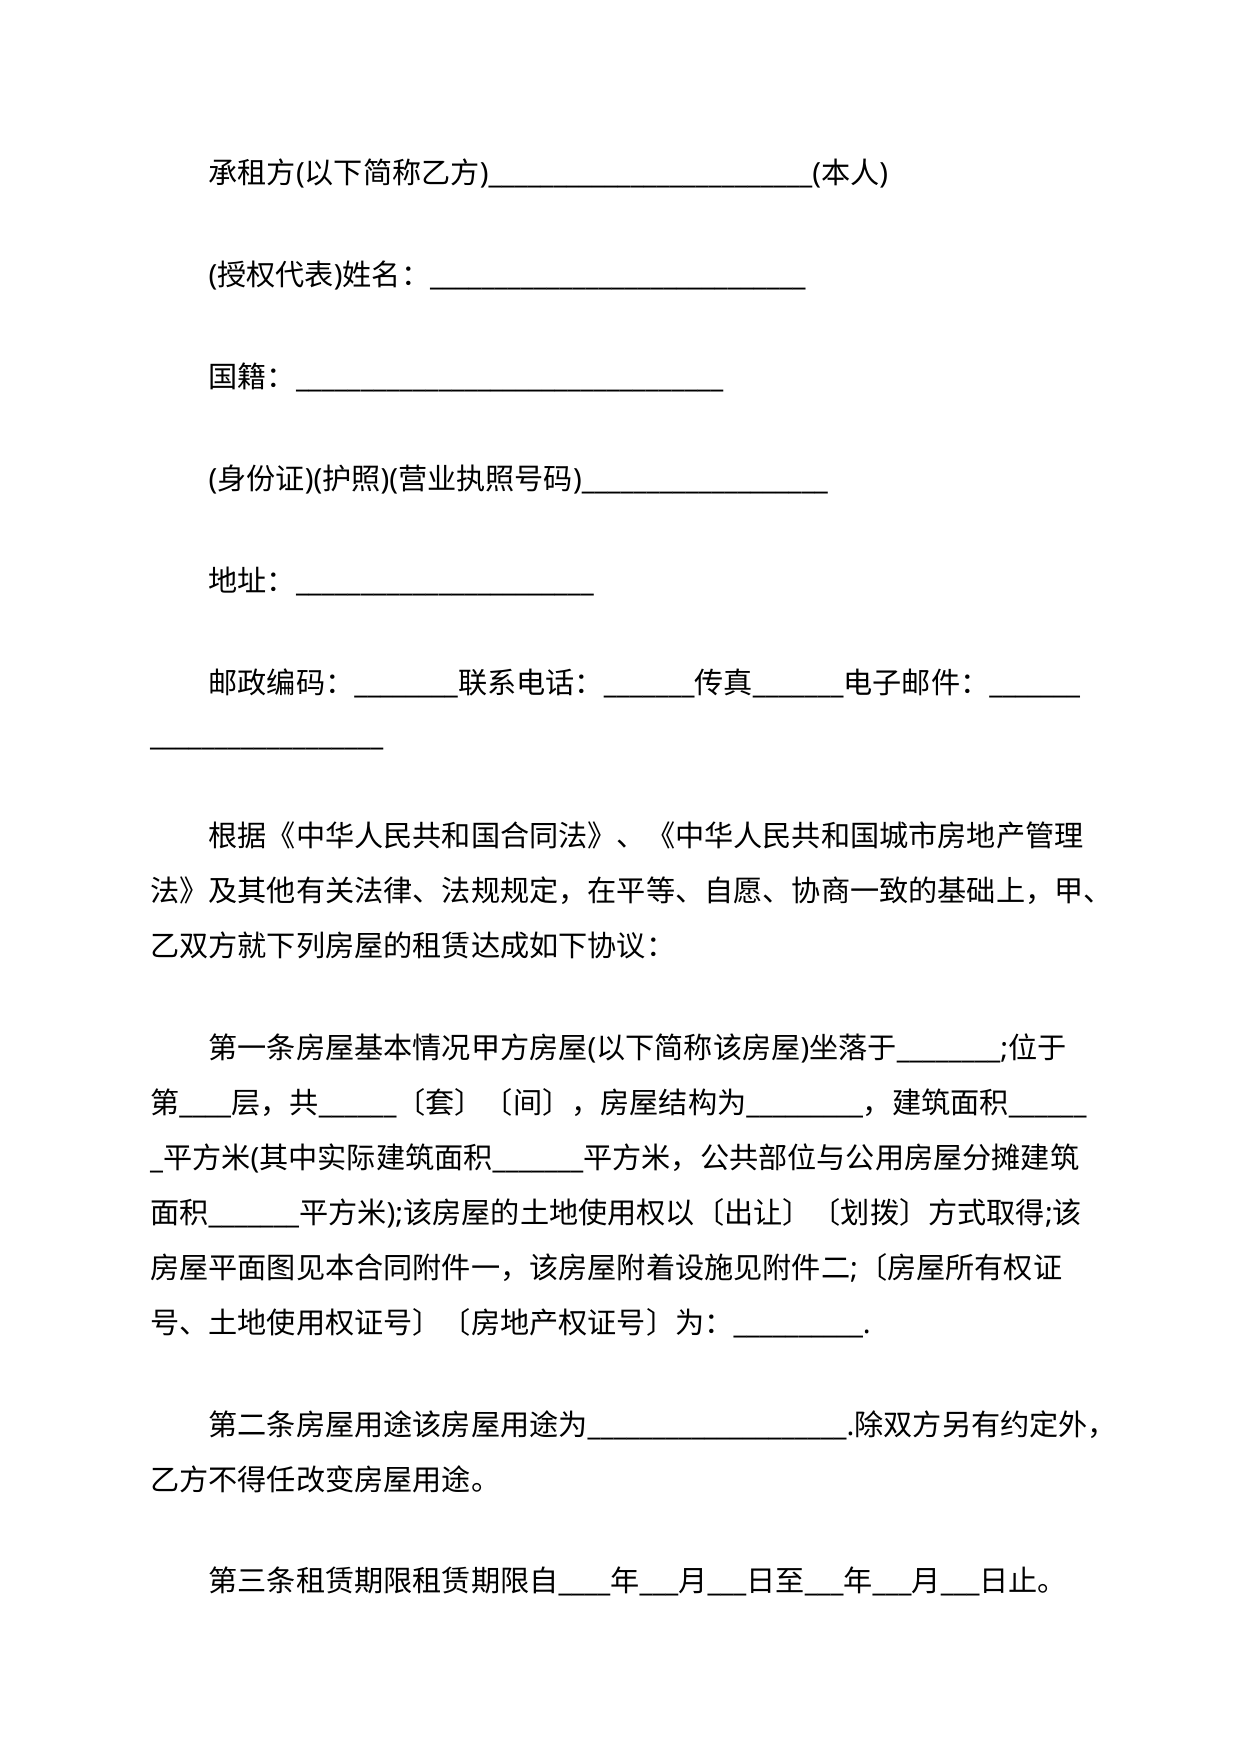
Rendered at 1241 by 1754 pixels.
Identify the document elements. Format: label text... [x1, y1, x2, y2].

text 邮政编码：________联系电话：_______传真_______电子邮件：_________________________ [150, 660, 1090, 754]
text 第一条房屋基本情况甲方房屋(以下简称该房屋)坐落于________;位于第____层，共______〔套〕〔间〕，房屋结构为_________，建筑面积_______平方米(其中实际建筑面积_______平方米，公共部位与公用房屋分摊建筑面积_______平方米);该房屋的土地使用权以〔出让〕〔划拨〕方式取得;该房屋平面图见本合同附件一，该房屋附着设施见附件二;〔房屋所有权证号、土地使用权证号〕〔房地产权证号〕为：__________. [150, 1024, 1090, 1342]
text (身份证)(护照)(营业执照号码)___________________ [150, 456, 1090, 498]
text 国籍：_________________________________ [150, 354, 1090, 396]
text (授权代表)姓名：_____________________________ [150, 252, 1090, 294]
text 地址：_______________________ [150, 558, 1090, 600]
text 第二条房屋用途该房屋用途为____________________.除双方另有约定外，乙方不得任改变房屋用途。 [150, 1401, 1090, 1498]
text 第三条租赁期限租赁期限自____年___月___日至___年___月___日止。 [150, 1558, 1090, 1600]
text 根据《中华人民共和国合同法》、《中华人民共和国城市房地产管理法》及其他有关法律、法规规定，在平等、自愿、协商一致的基础上，甲、乙双方就下列房屋的租赁达成如下协议： [150, 813, 1090, 965]
text 承租方(以下简称乙方)_________________________(本人) [150, 150, 1090, 192]
